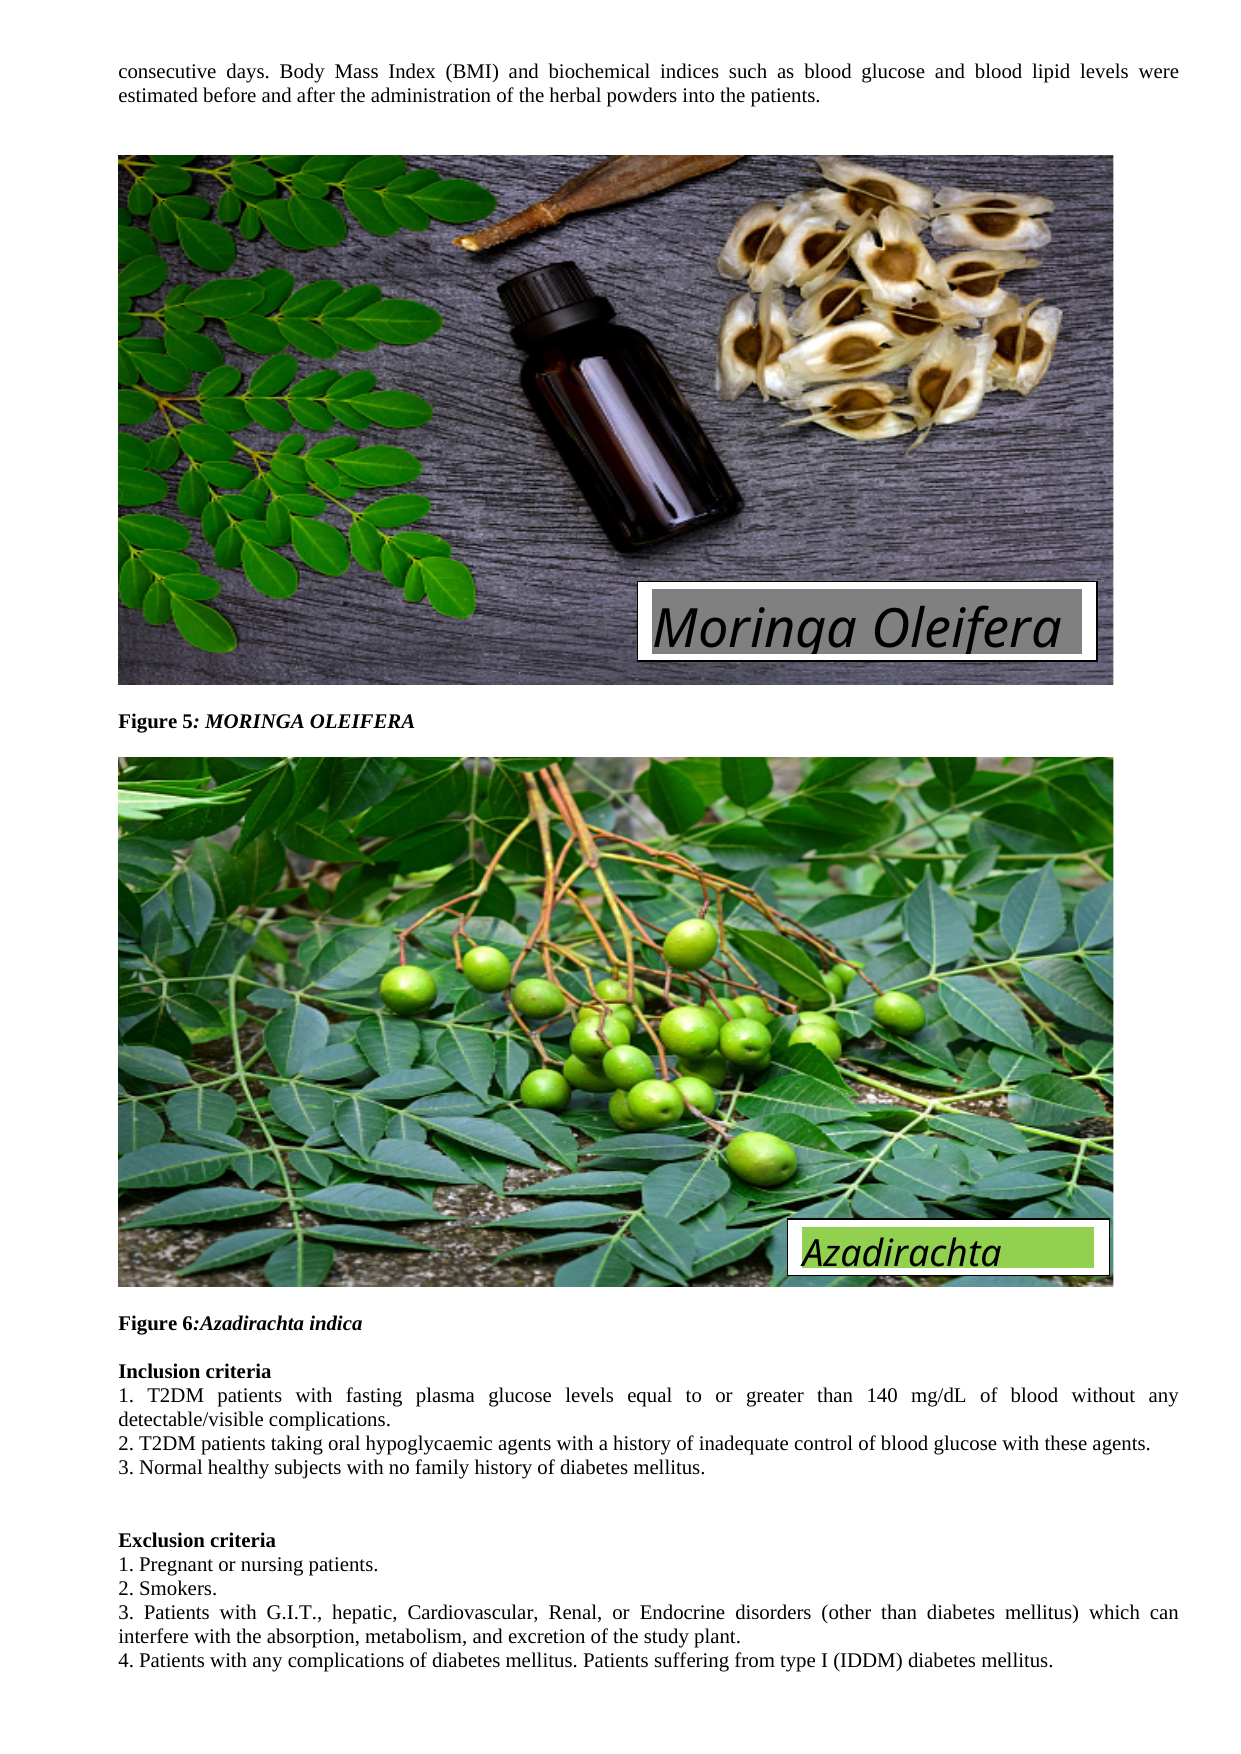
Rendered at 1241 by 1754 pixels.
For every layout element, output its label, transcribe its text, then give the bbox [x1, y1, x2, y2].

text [118, 59, 1181, 107]
picture [118, 757, 1114, 1287]
text 2. T2DM patients taking oral hypoglycaemic agents with a history of inadequate control of blood glucose with these agents. [118, 1431, 1181, 1455]
text Figure 5: MORINGA OLEIFERA [118, 709, 1181, 733]
text Exclusion criteria [118, 1527, 1181, 1552]
text Inclusion criteria [118, 1359, 1181, 1383]
text 4. Patients with any complications of diabetes mellitus. Patients suffering from type I (IDDM) diabetes mellitus. [118, 1648, 1181, 1672]
text 1. Pregnant or nursing patients. [118, 1552, 1181, 1576]
text 3. Normal healthy subjects with no family history of diabetes mellitus. [118, 1455, 1181, 1479]
text 3. Patients with G.I.T., hepatic, Cardiovascular, Renal, or Endocrine disorders (other than diabetes mellitus) which can interfere with the absorption, metabolism, and excretion of the study plant. [118, 1600, 1181, 1648]
picture [118, 155, 1114, 685]
text 2. Smokers. [118, 1576, 1181, 1600]
text 1. T2DM patients with fasting plasma glucose levels equal to or greater than 140 mg/dL of blood without any detectable/visible complications. [118, 1383, 1181, 1431]
text Figure 6:Azadirachta indica [118, 1311, 1181, 1335]
